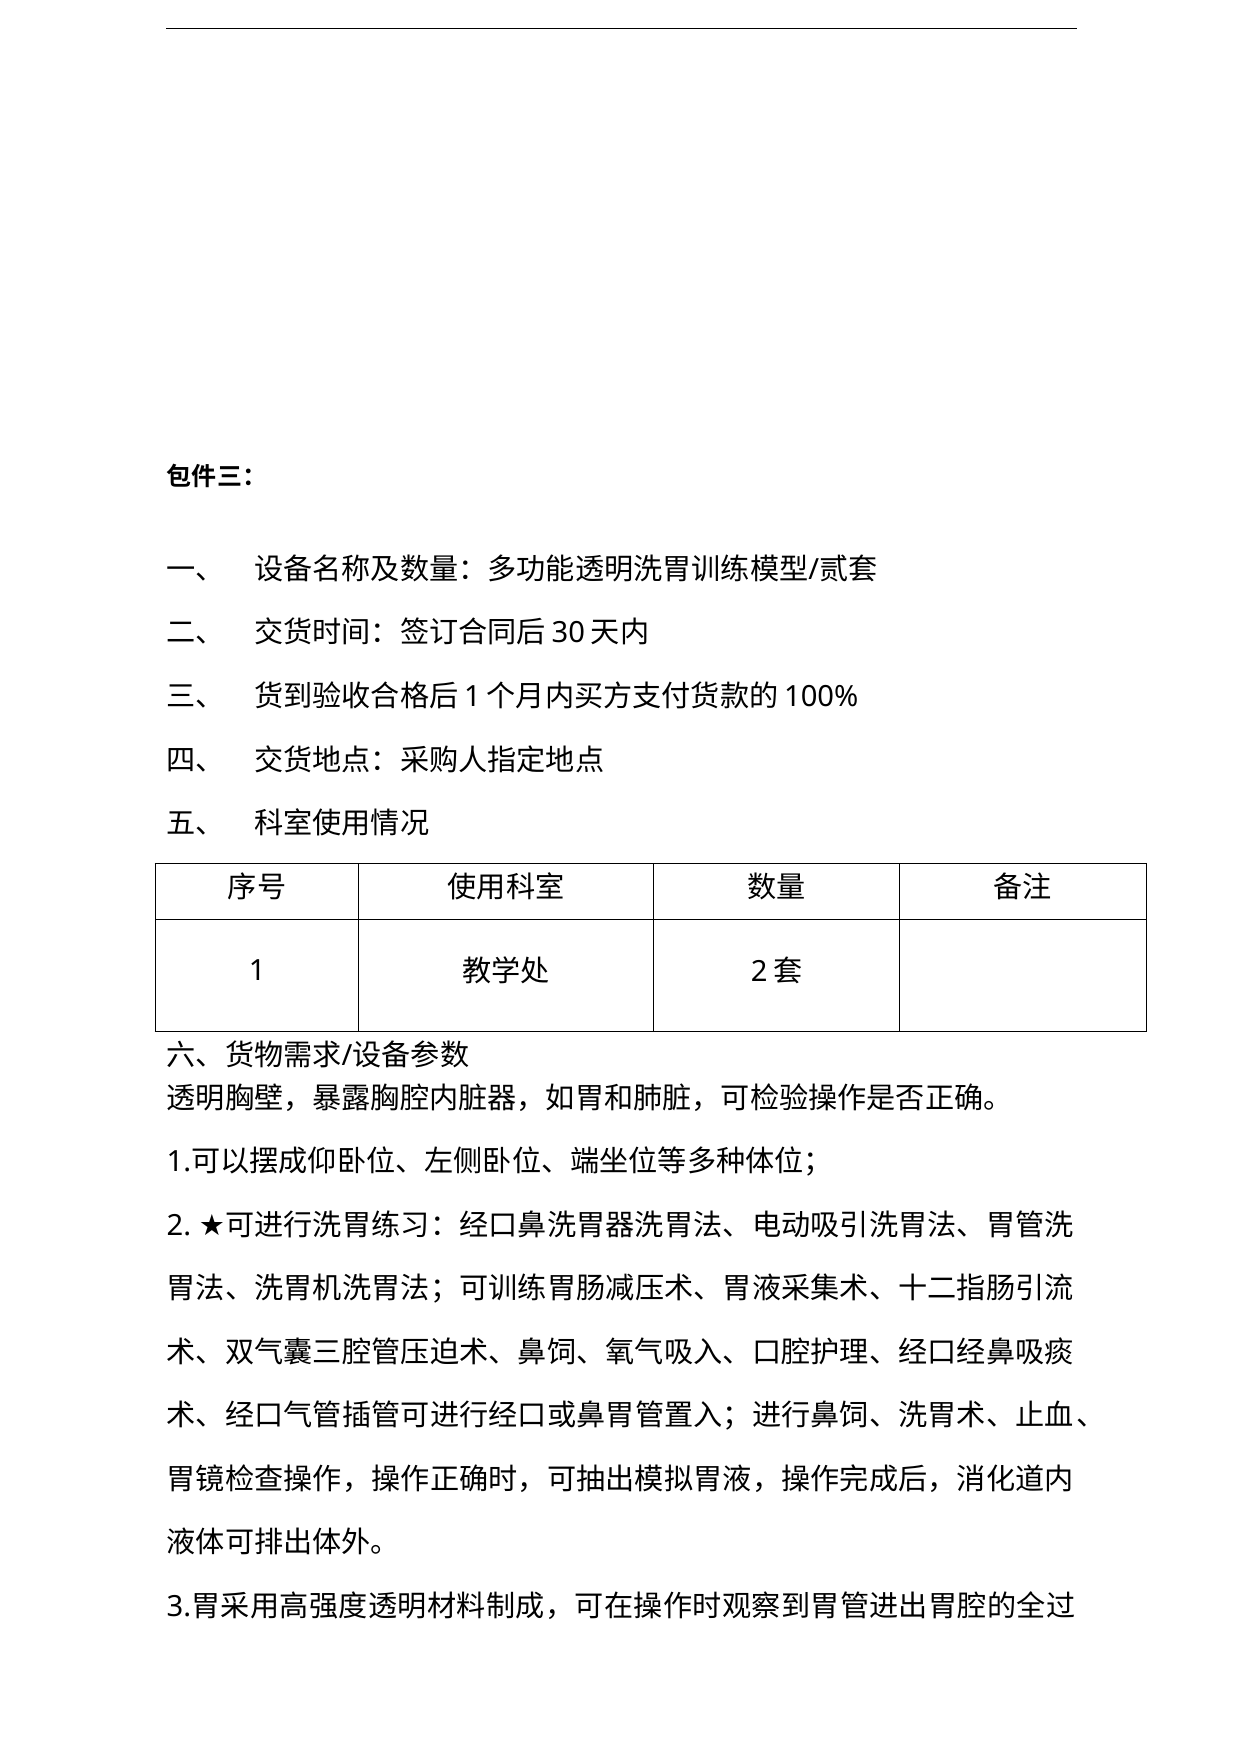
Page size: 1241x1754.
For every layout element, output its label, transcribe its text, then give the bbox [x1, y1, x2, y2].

text 六、货物需求/设备参数 [166, 1032, 1077, 1074]
table_cell [900, 920, 1146, 1031]
list 交货地点：采购人指定地点 [166, 736, 1077, 778]
table_header 序号 [156, 864, 358, 919]
table_header 使用科室 [359, 864, 653, 919]
table_header 数量 [654, 864, 899, 919]
list 设备名称及数量：多功能透明洗胃训练模型/贰套 [166, 545, 1077, 588]
table_header 备注 [900, 864, 1146, 919]
text 透明胸壁，暴露胸腔内脏器，如胃和肺脏，可检验操作是否正确。 [166, 1074, 1077, 1117]
text 包件三： [166, 457, 1077, 516]
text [166, 1582, 1077, 1624]
text 2. ★可进行洗胃练习：经口鼻洗胃器洗胃法、电动吸引洗胃法、胃管洗胃法、洗胃机洗胃法；可训练胃肠减压术、胃液采集术、十二指肠引流术、双气囊三腔管压迫术、鼻饲、氧气吸入、口腔护理、经口经鼻吸痰术、经口气管插管可进行经口或鼻胃管置入；进行鼻饲、洗胃术、止血、胃镜检查操作，操作正确时，可抽出模拟胃液，操作完成后，消化道内液体可排出体外。 [166, 1201, 1077, 1561]
table_cell 教学处 [359, 920, 653, 1031]
table_cell 1 [156, 920, 358, 1031]
list 科室使用情况 [166, 799, 1077, 842]
table_cell 2套 [654, 920, 899, 1031]
text 1.可以摆成仰卧位、左侧卧位、端坐位等多种体位； [166, 1138, 1077, 1180]
list 货到验收合格后1个月内买方支付货款的100% [166, 672, 1077, 715]
list 交货时间：签订合同后30天内 [166, 609, 1077, 651]
